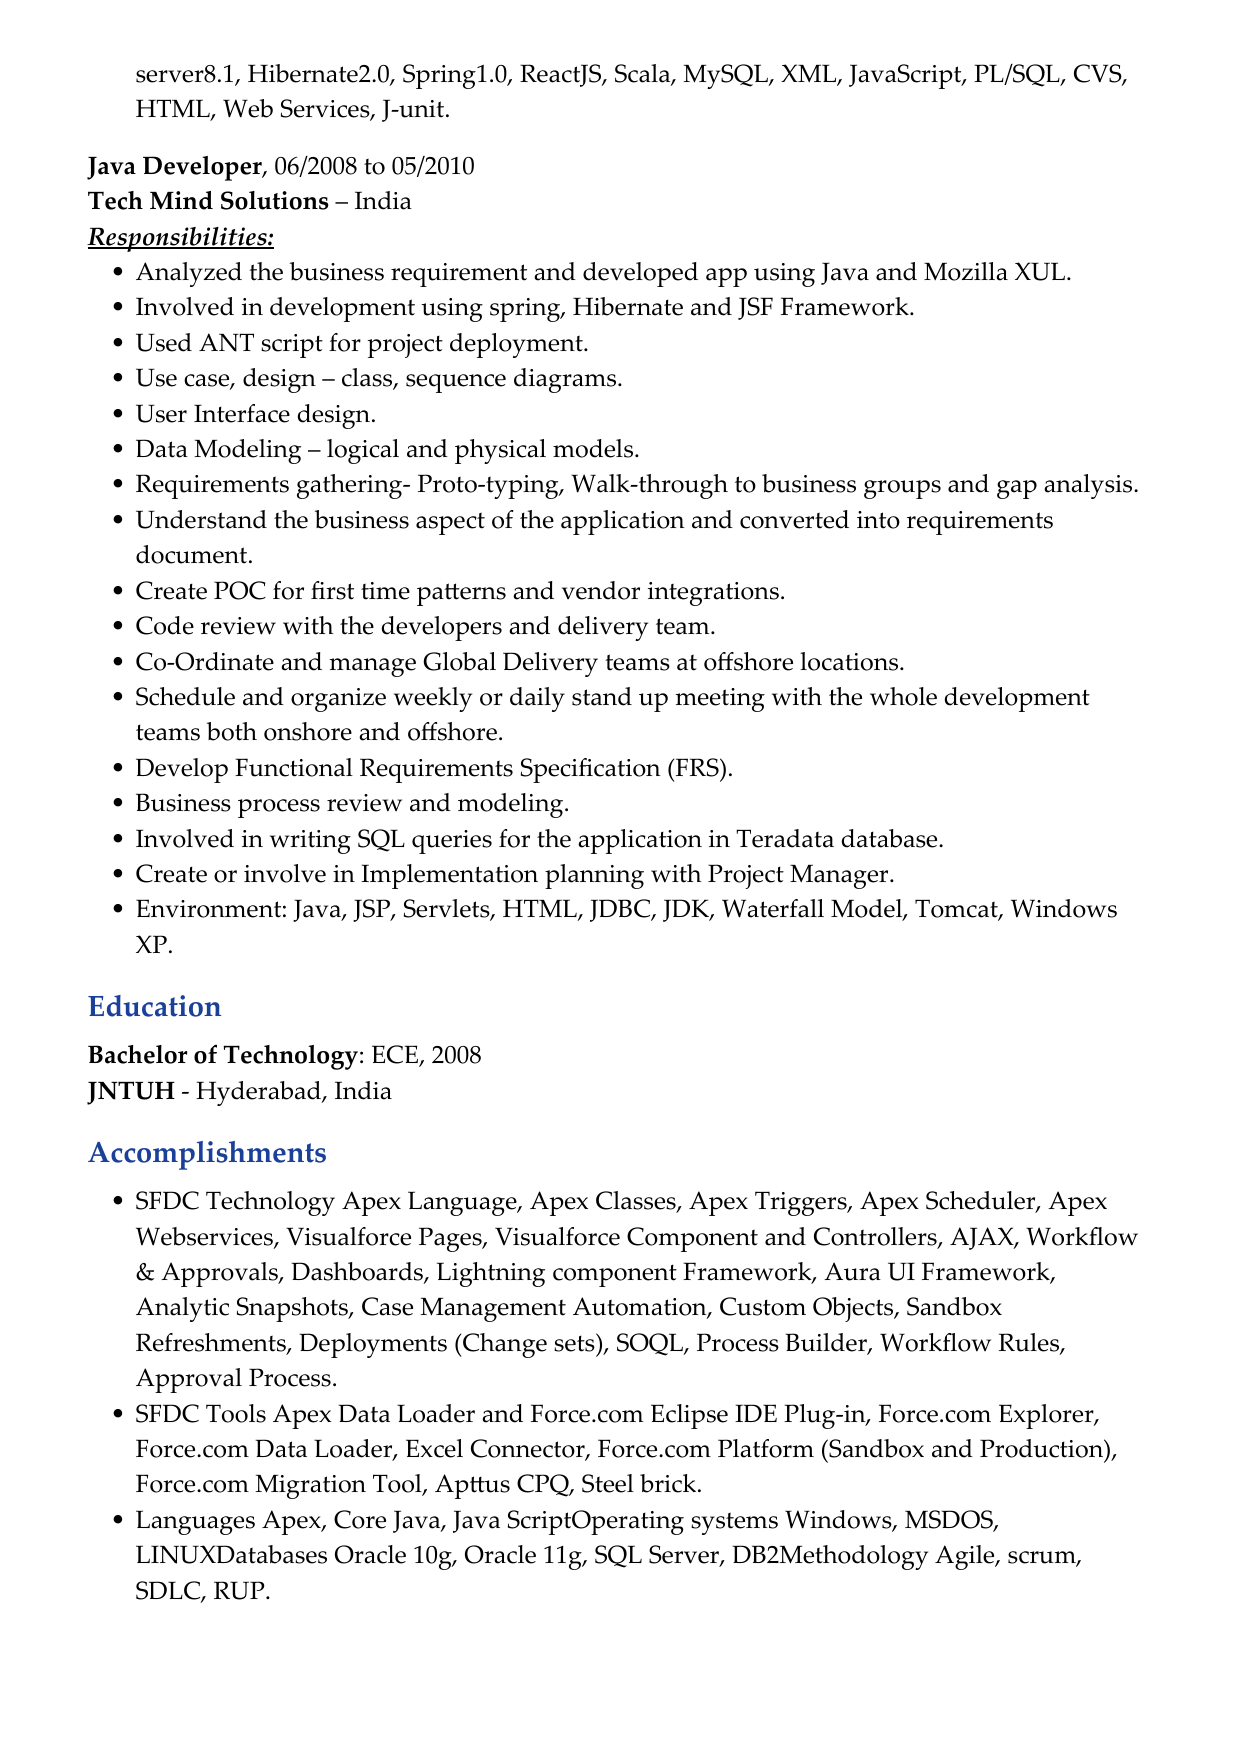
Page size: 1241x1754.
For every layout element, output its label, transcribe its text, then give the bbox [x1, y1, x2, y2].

title Education [87, 985, 1153, 1025]
text Java Developer, 06/2008 to 05/2010 [87, 146, 1153, 181]
list Code review with the developers and delivery team. [113, 606, 1153, 642]
list Requirements gathering- Proto-typing, Walk-through to business groups and gap analysis. [113, 464, 1153, 500]
list SFDC Technology Apex Language, Apex Classes, Apex Triggers, Apex Scheduler, Apex Webservices, Visualforce Pages, Visualforce Component and Controllers, AJAX, Workflow & Approvals, Dashboards, Lightning component Framework, Aura UI Framework, Analytic Snapshots, Case Management Automation, Custom Objects, Sandbox Refreshments, Deployments (Change sets), SOQL, Process Builder, Workflow Rules, Approval Process. [113, 1181, 1153, 1394]
text Bachelor of Technology: ECE, 2008 [87, 1035, 1153, 1071]
text Tech Mind Solutions – India [87, 181, 1153, 217]
list Used ANT script for project deployment. [113, 323, 1153, 358]
list Languages Apex, Core Java, Java ScriptOperating systems Windows, MSDOS, LINUXDatabases Oracle 10g, Oracle 11g, SQL Server, DB2Methodology Agile, scrum, SDLC, RUP. [113, 1500, 1153, 1606]
list Create POC for first time patterns and vendor integrations. [113, 571, 1153, 606]
list Create or involve in Implementation planning with Project Manager. [113, 854, 1153, 889]
list Co-Ordinate and manage Global Delivery teams at offshore locations. [113, 642, 1153, 677]
list Involved in development using spring, Hibernate and JSF Framework. [113, 287, 1153, 323]
text Responsibilities: [87, 217, 1153, 252]
list Data Modeling – logical and physical models. [113, 429, 1153, 464]
list Use case, design – class, sequence diagrams. [113, 358, 1153, 394]
list SFDC Tools Apex Data Loader and Force.com Eclipse IDE Plug-in, Force.com Explorer, Force.com Data Loader, Excel Connector, Force.com Platform (Sandbox and Production), Force.com Migration Tool, Apttus CPQ, Steel brick. [113, 1394, 1153, 1500]
text JNTUH - Hyderabad, India [87, 1071, 1153, 1106]
list Develop Functional Requirements Specification (FRS). [113, 748, 1153, 783]
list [113, 54, 1153, 125]
list Understand the business aspect of the application and converted into requirements document. [113, 500, 1153, 571]
list Schedule and organize weekly or daily stand up meeting with the whole development teams both onshore and offshore. [113, 677, 1153, 748]
list Analyzed the business requirement and developed app using Java and Mozilla XUL. [113, 252, 1153, 287]
list Involved in writing SQL queries for the application in Teradata database. [113, 819, 1153, 854]
list Environment: Java, JSP, Servlets, HTML, JDBC, JDK, Waterfall Model, Tomcat, Windows XP. [113, 889, 1153, 960]
list Business process review and modeling. [113, 783, 1153, 819]
list User Interface design. [113, 394, 1153, 429]
title Accomplishments [87, 1131, 1153, 1171]
